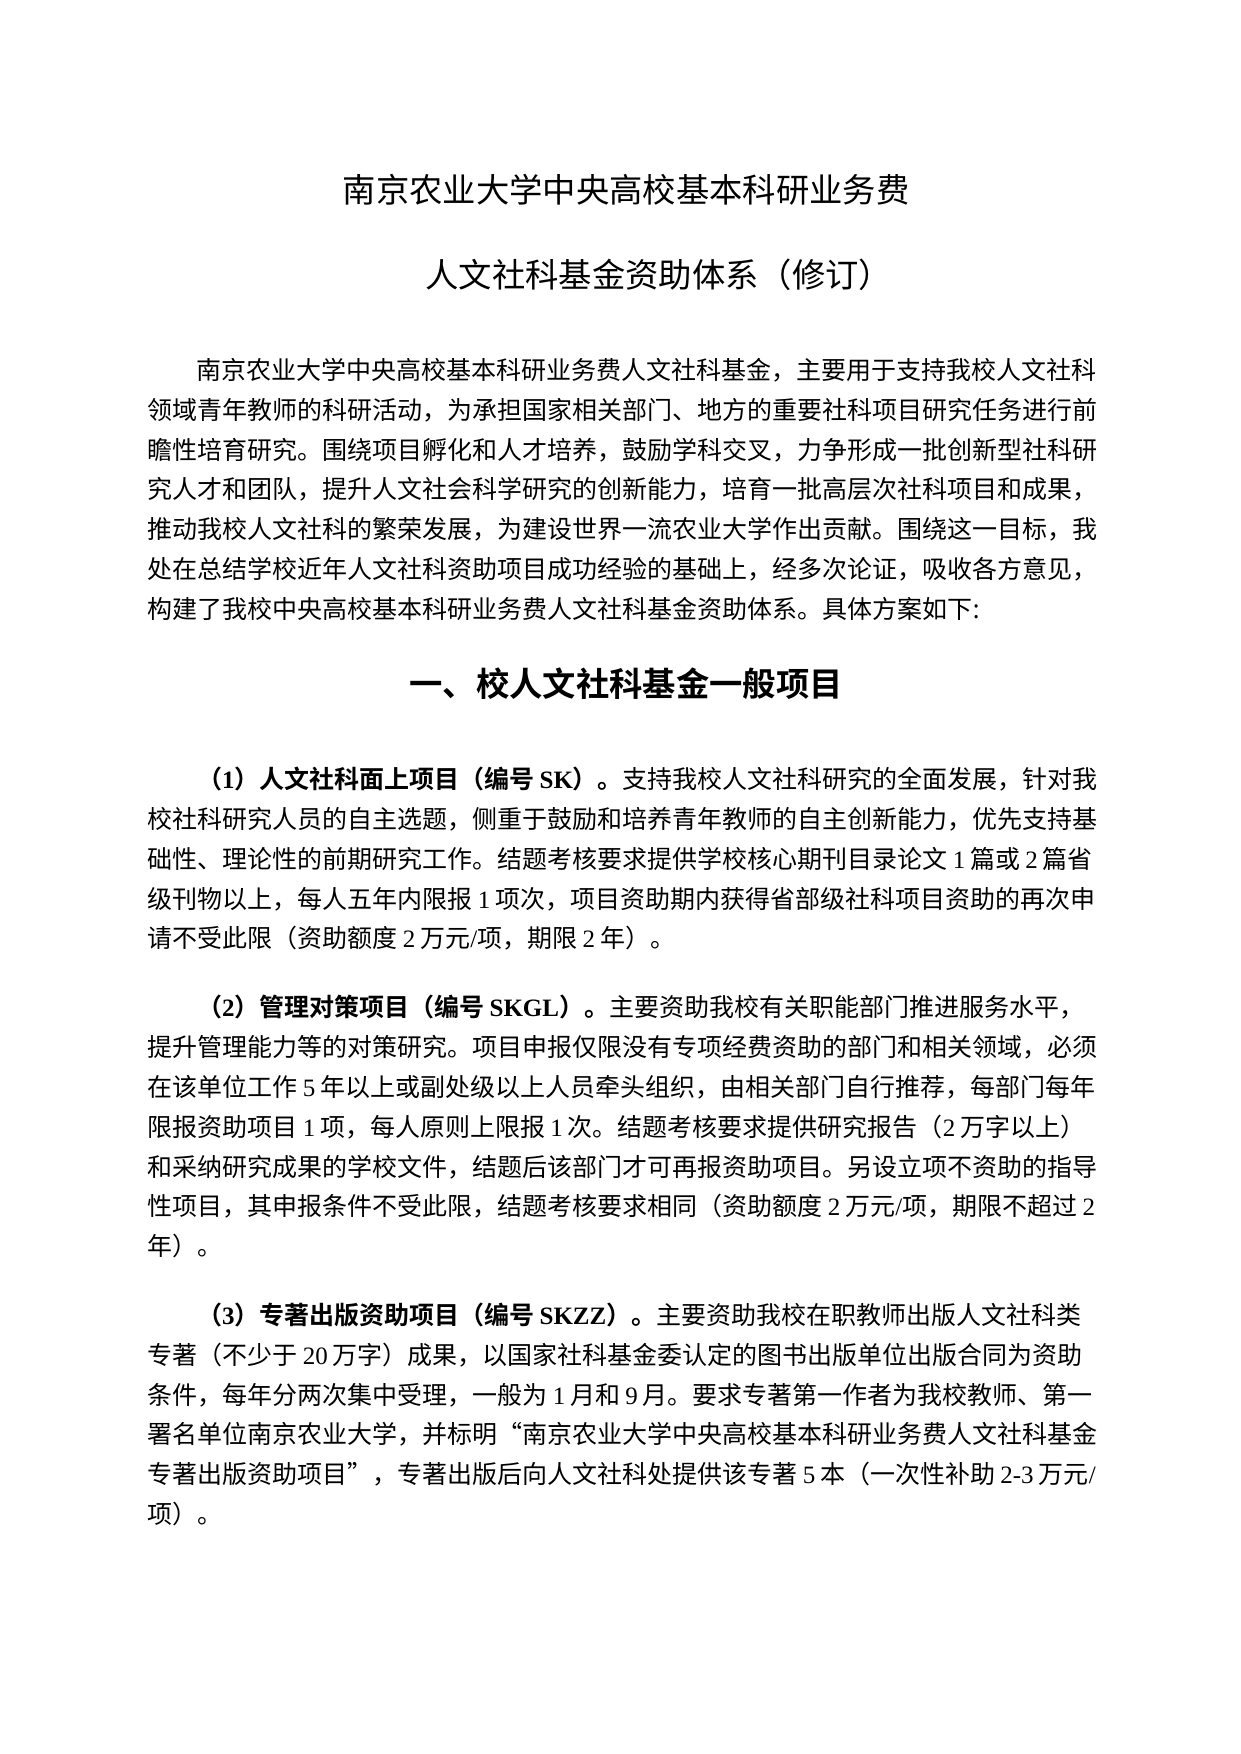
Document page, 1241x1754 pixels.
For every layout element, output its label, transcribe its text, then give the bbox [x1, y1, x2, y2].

text 人文社科基金资助体系（修订） [83, 218, 1169, 297]
text 南京农业大学中央高校基本科研业务费人文社科基金，主要用于支持我校人文社科领域青年教师的科研活动，为承担国家相关部门、地方的重要社科项目研究任务进行前瞻性培育研究。围绕项目孵化和人才培养，鼓励学科交叉，力争形成一批创新型社科研究人才和团队，提升人文社会科学研究的创新能力，培育一批高层次社科项目和成果，推动我校人文社科的繁荣发展，为建设世界一流农业大学作出贡献。围绕这一目标，我处在总结学校近年人文社科资助项目成功经验的基础上，经多次论证，吸收各方意见，构建了我校中央高校基本科研业务费人文社科基金资助体系。具体方案如下: [83, 319, 1169, 626]
text 南京农业大学中央高校基本科研业务费 [83, 133, 1169, 212]
title 一、校人文社科基金一般项目 [83, 627, 1169, 706]
text （3）专著出版资助项目（编号SKZZ）。主要资助我校在职教师出版人文社科类专著（不少于20万字）成果，以国家社科基金委认定的图书出版单位出版合同为资助条件，每年分两次集中受理，一般为1月和9月。要求专著第一作者为我校教师、第一署名单位南京农业大学，并标明“南京农业大学中央高校基本科研业务费人文社科基金专著出版资助项目”，专著出版后向人文社科处提供该专著5本（一次性补助2-3万元/项）。 [83, 1264, 1169, 1595]
text （2）管理对策项目（编号SKGL）。主要资助我校有关职能部门推进服务水平，提升管理能力等的对策研究。项目申报仅限没有专项经费资助的部门和相关领域，必须在该单位工作5年以上或副处级以上人员牵头组织，由相关部门自行推荐，每部门每年限报资助项目1项，每人原则上限报1次。结题考核要求提供研究报告（2万字以上）和采纳研究成果的学校文件，结题后该部门才可再报资助项目。另设立项不资助的指导性项目，其申报条件不受此限，结题考核要求相同（资助额度2万元/项，期限不超过2年）。 [83, 957, 1169, 1263]
text （1）人文社科面上项目（编号SK）。支持我校人文社科研究的全面发展，针对我校社科研究人员的自主选题，侧重于鼓励和培养青年教师的自主创新能力，优先支持基础性、理论性的前期研究工作。结题考核要求提供学校核心期刊目录论文1篇或2篇省级刊物以上，每人五年内限报1项次，项目资助期内获得省部级社科项目资助的再次申请不受此限（资助额度2万元/项，期限2年）。 [83, 728, 1169, 955]
